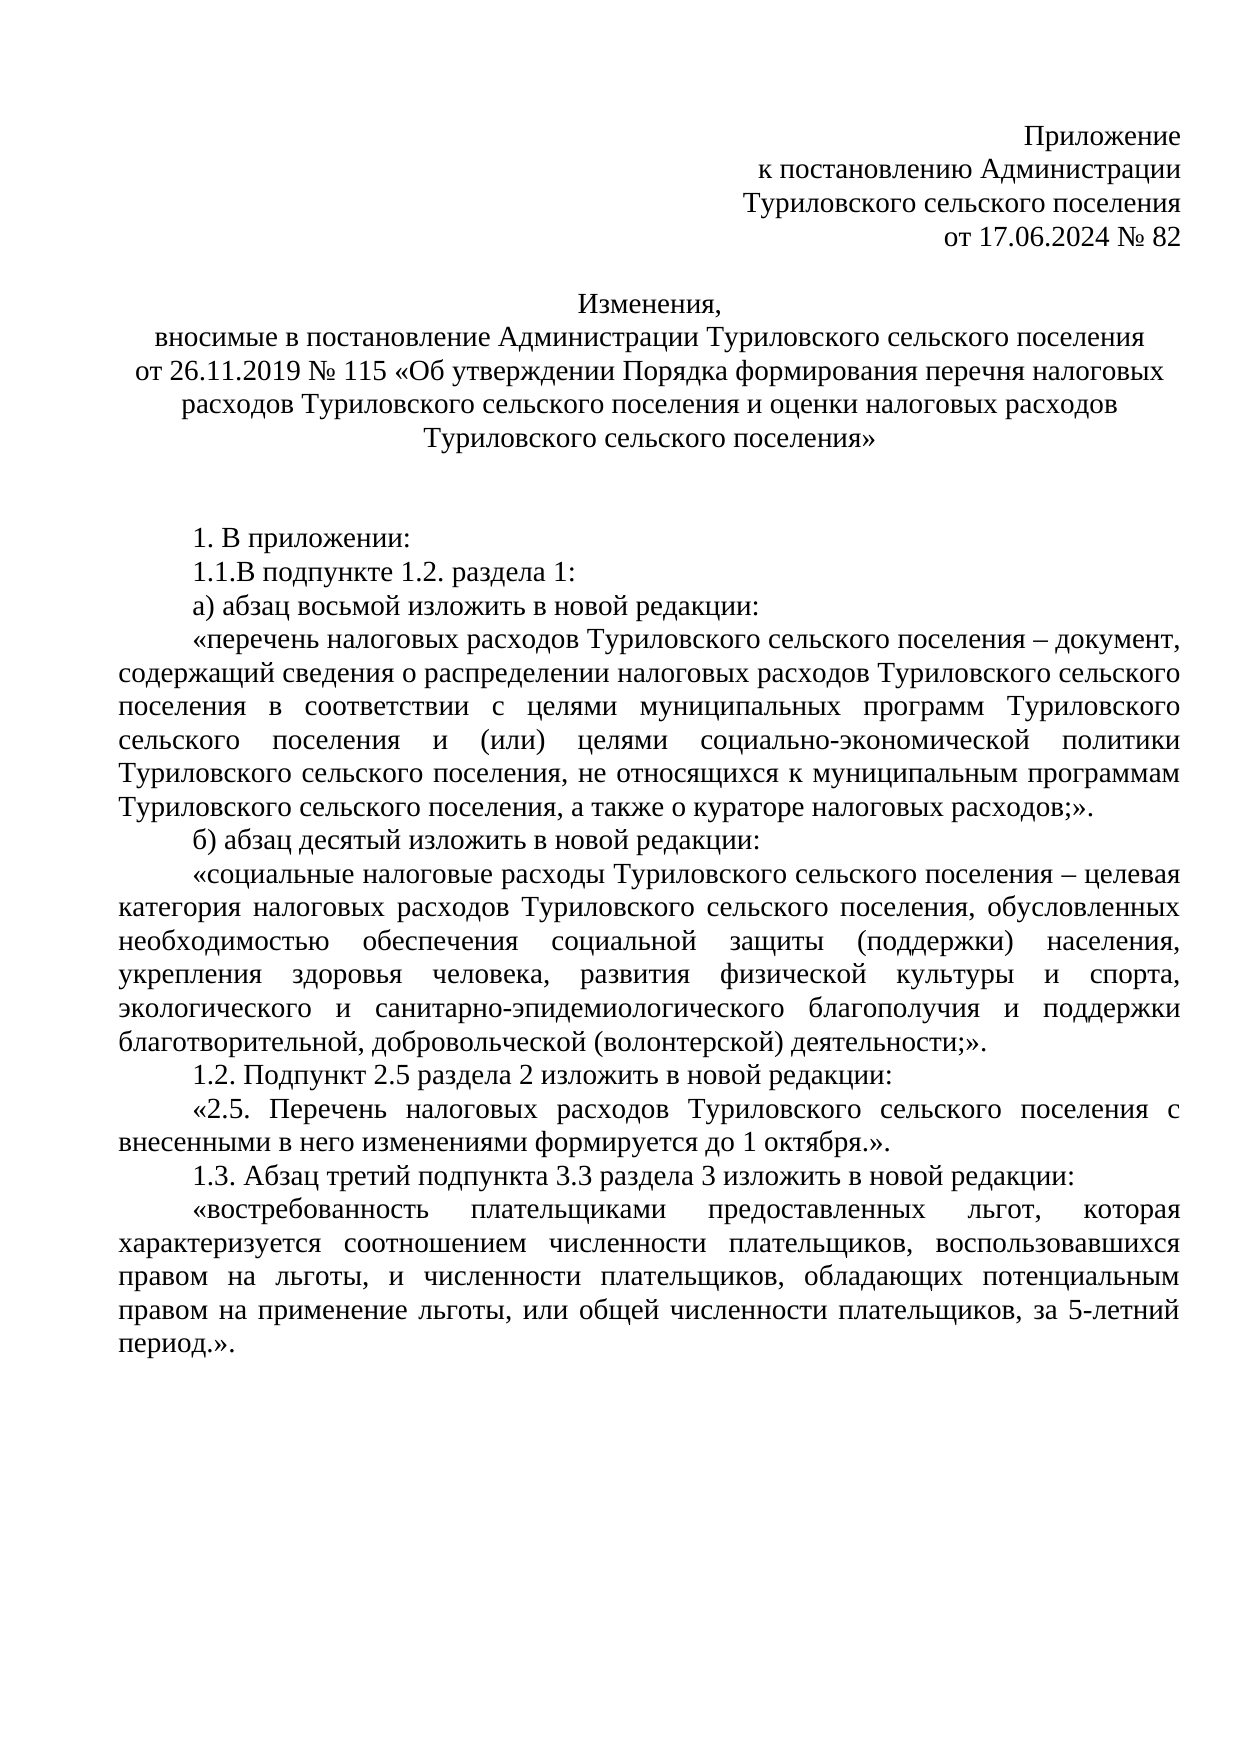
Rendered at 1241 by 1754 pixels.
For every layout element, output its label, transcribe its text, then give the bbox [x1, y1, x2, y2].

text б) абзац десятый изложить в новой редакции: [118, 822, 1181, 856]
text 1.3. Абзац третий подпункта 3.3 раздела 3 изложить в новой редакции: [118, 1158, 1181, 1191]
text «социальные налоговые расходы Туриловского сельского поселения – целевая категория налоговых расходов Туриловского сельского поселения, обусловленных необходимостью обеспечения социальной защиты (поддержки) населения, укрепления здоровья человека, развития физической культуры и спорта, экологического и санитарно-эпидемиологического благополучия и поддержки благотворительной, добровольческой (волонтерской) деятельности;». [118, 856, 1181, 1057]
text к постановлению Администрации [118, 152, 1181, 185]
text Приложение [118, 118, 1181, 152]
text от 17.06.2024 № 82 [118, 219, 1181, 252]
text от 26.11.2019 № 115 «Об утверждении Порядка формирования перечня налоговых расходов Туриловского сельского поселения и оценки налоговых расходов Туриловского сельского поселения» [118, 353, 1181, 453]
text а) абзац восьмой изложить в новой редакции: [118, 588, 1181, 621]
text Туриловского сельского поселения [118, 185, 1181, 219]
text вносимые в постановление Администрации Туриловского сельского поселения [118, 319, 1181, 353]
text «2.5. Перечень налоговых расходов Туриловского сельского поселения с внесенными в него изменениями формируется до 1 октября.». [118, 1091, 1181, 1158]
text 1. В приложении: [118, 521, 1181, 554]
text 1.2. Подпункт 2.5 раздела 2 изложить в новой редакции: [118, 1057, 1181, 1091]
text Изменения, [118, 286, 1181, 319]
text «перечень налоговых расходов Туриловского сельского поселения – документ, содержащий сведения о распределении налоговых расходов Туриловского сельского поселения в соответствии с целями муниципальных программ Туриловского сельского поселения и (или) целями социально-экономической политики Туриловского сельского поселения, не относящихся к муниципальным программам Туриловского сельского поселения, а также о кураторе налоговых расходов;». [118, 621, 1181, 822]
text 1.1.В подпункте 1.2. раздела 1: [118, 554, 1181, 588]
text «востребованность плательщиками предоставленных льгот, которая характеризуется соотношением численности плательщиков, воспользовавшихся правом на льготы, и численности плательщиков, обладающих потенциальным правом на применение льготы, или общей численности плательщиков, за 5-летний период.». [118, 1191, 1181, 1359]
